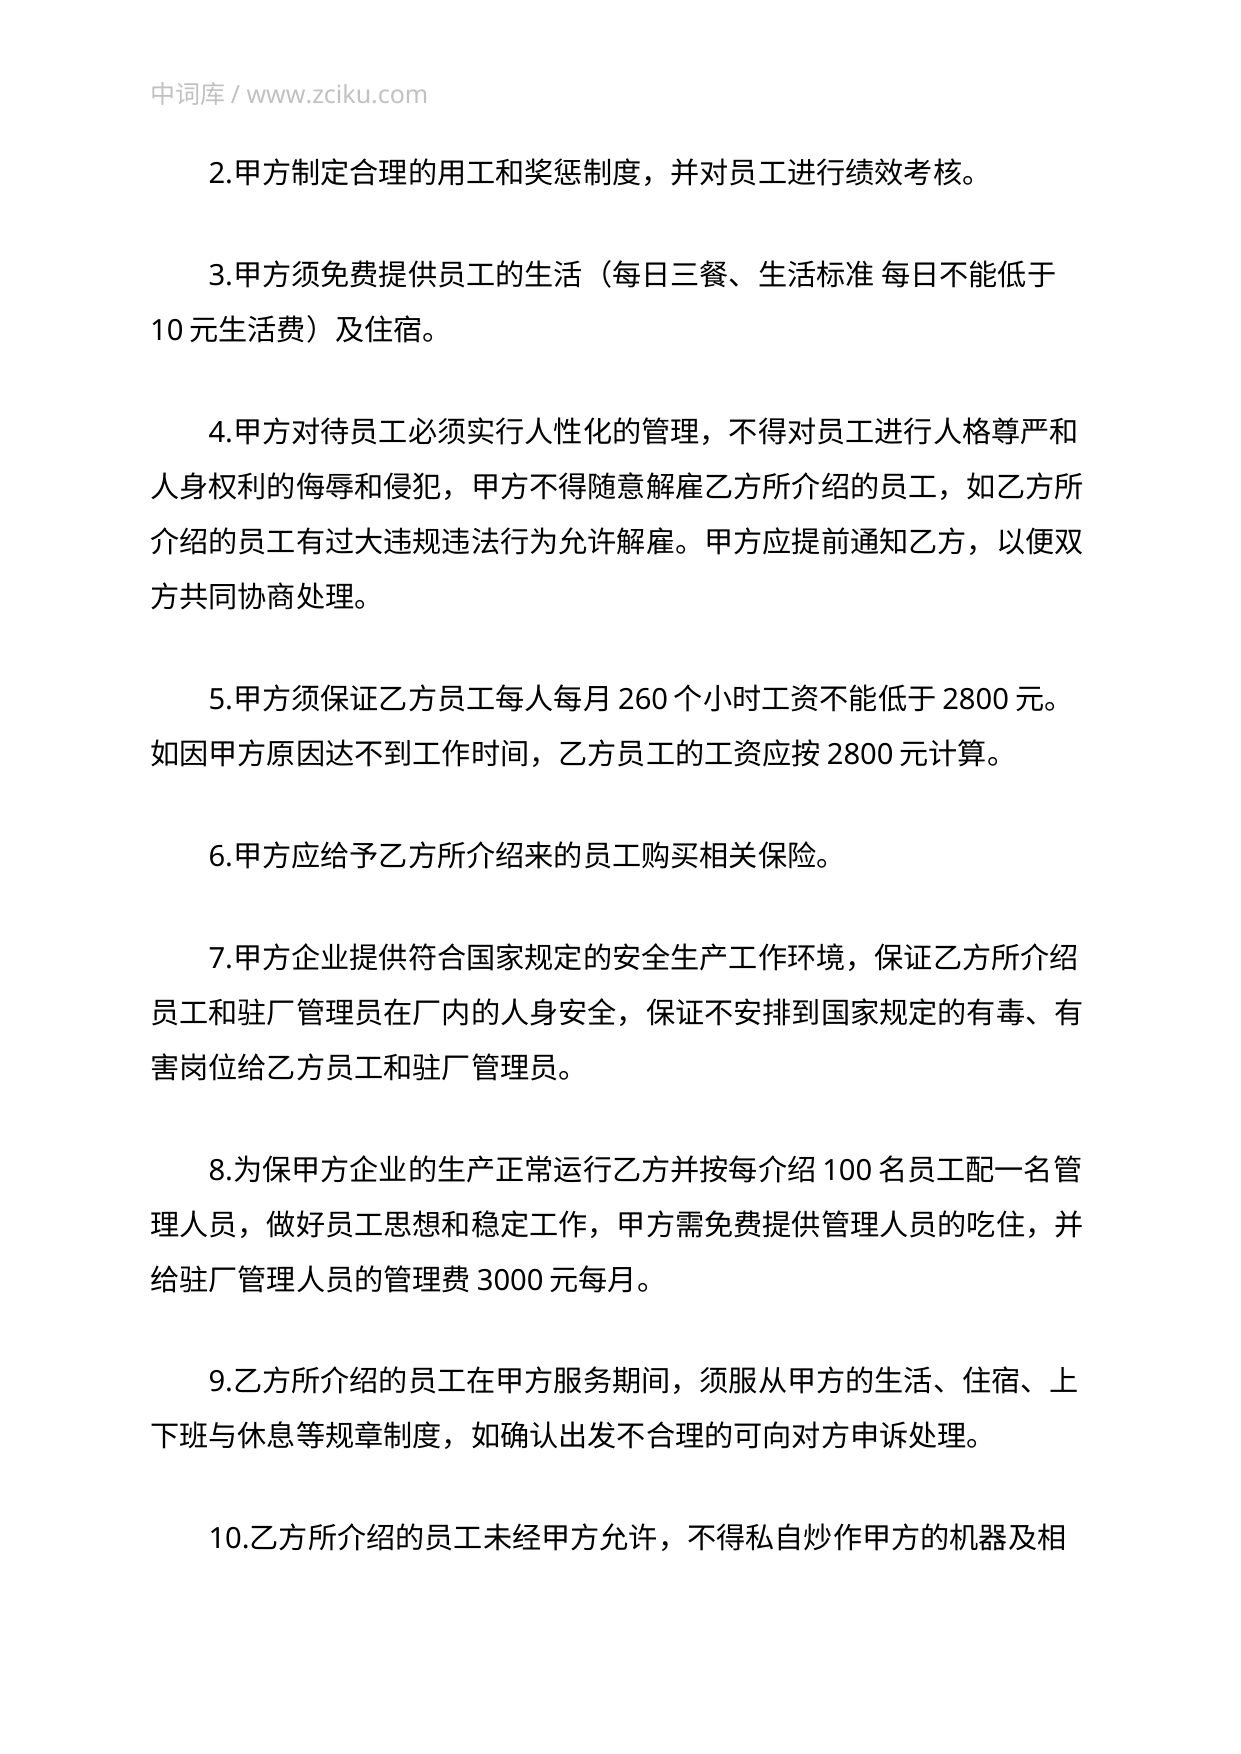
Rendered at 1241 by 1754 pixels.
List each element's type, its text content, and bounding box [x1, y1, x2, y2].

text 5.甲方须保证乙方员工每人每月260个小时工资不能低于2800元。如因甲方原因达不到工作时间，乙方员工的工资应按2800元计算。 [150, 676, 1090, 773]
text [150, 1515, 1090, 1557]
text 2.甲方制定合理的用工和奖惩制度，并对员工进行绩效考核。 [150, 150, 1090, 192]
text 9.乙方所介绍的员工在甲方服务期间，须服从甲方的生活、住宿、上下班与休息等规章制度，如确认出发不合理的可向对方申诉处理。 [150, 1358, 1090, 1455]
text 3.甲方须免费提供员工的生活（每日三餐、生活标准 每日不能低于10元生活费）及住宿。 [150, 252, 1090, 349]
text 6.甲方应给予乙方所介绍来的员工购买相关保险。 [150, 832, 1090, 875]
text 7.甲方企业提供符合国家规定的安全生产工作环境，保证乙方所介绍员工和驻厂管理员在厂内的人身安全，保证不安排到国家规定的有毒、有害岗位给乙方员工和驻厂管理员。 [150, 934, 1090, 1087]
text 4.甲方对待员工必须实行人性化的管理，不得对员工进行人格尊严和人身权利的侮辱和侵犯，甲方不得随意解雇乙方所介绍的员工，如乙方所介绍的员工有过大违规违法行为允许解雇。甲方应提前通知乙方，以便双方共同协商处理。 [150, 409, 1090, 616]
text 8.为保甲方企业的生产正常运行乙方并按每介绍100名员工配一名管理人员，做好员工思想和稳定工作，甲方需免费提供管理人员的吃住，并给驻厂管理人员的管理费3000元每月。 [150, 1146, 1090, 1298]
